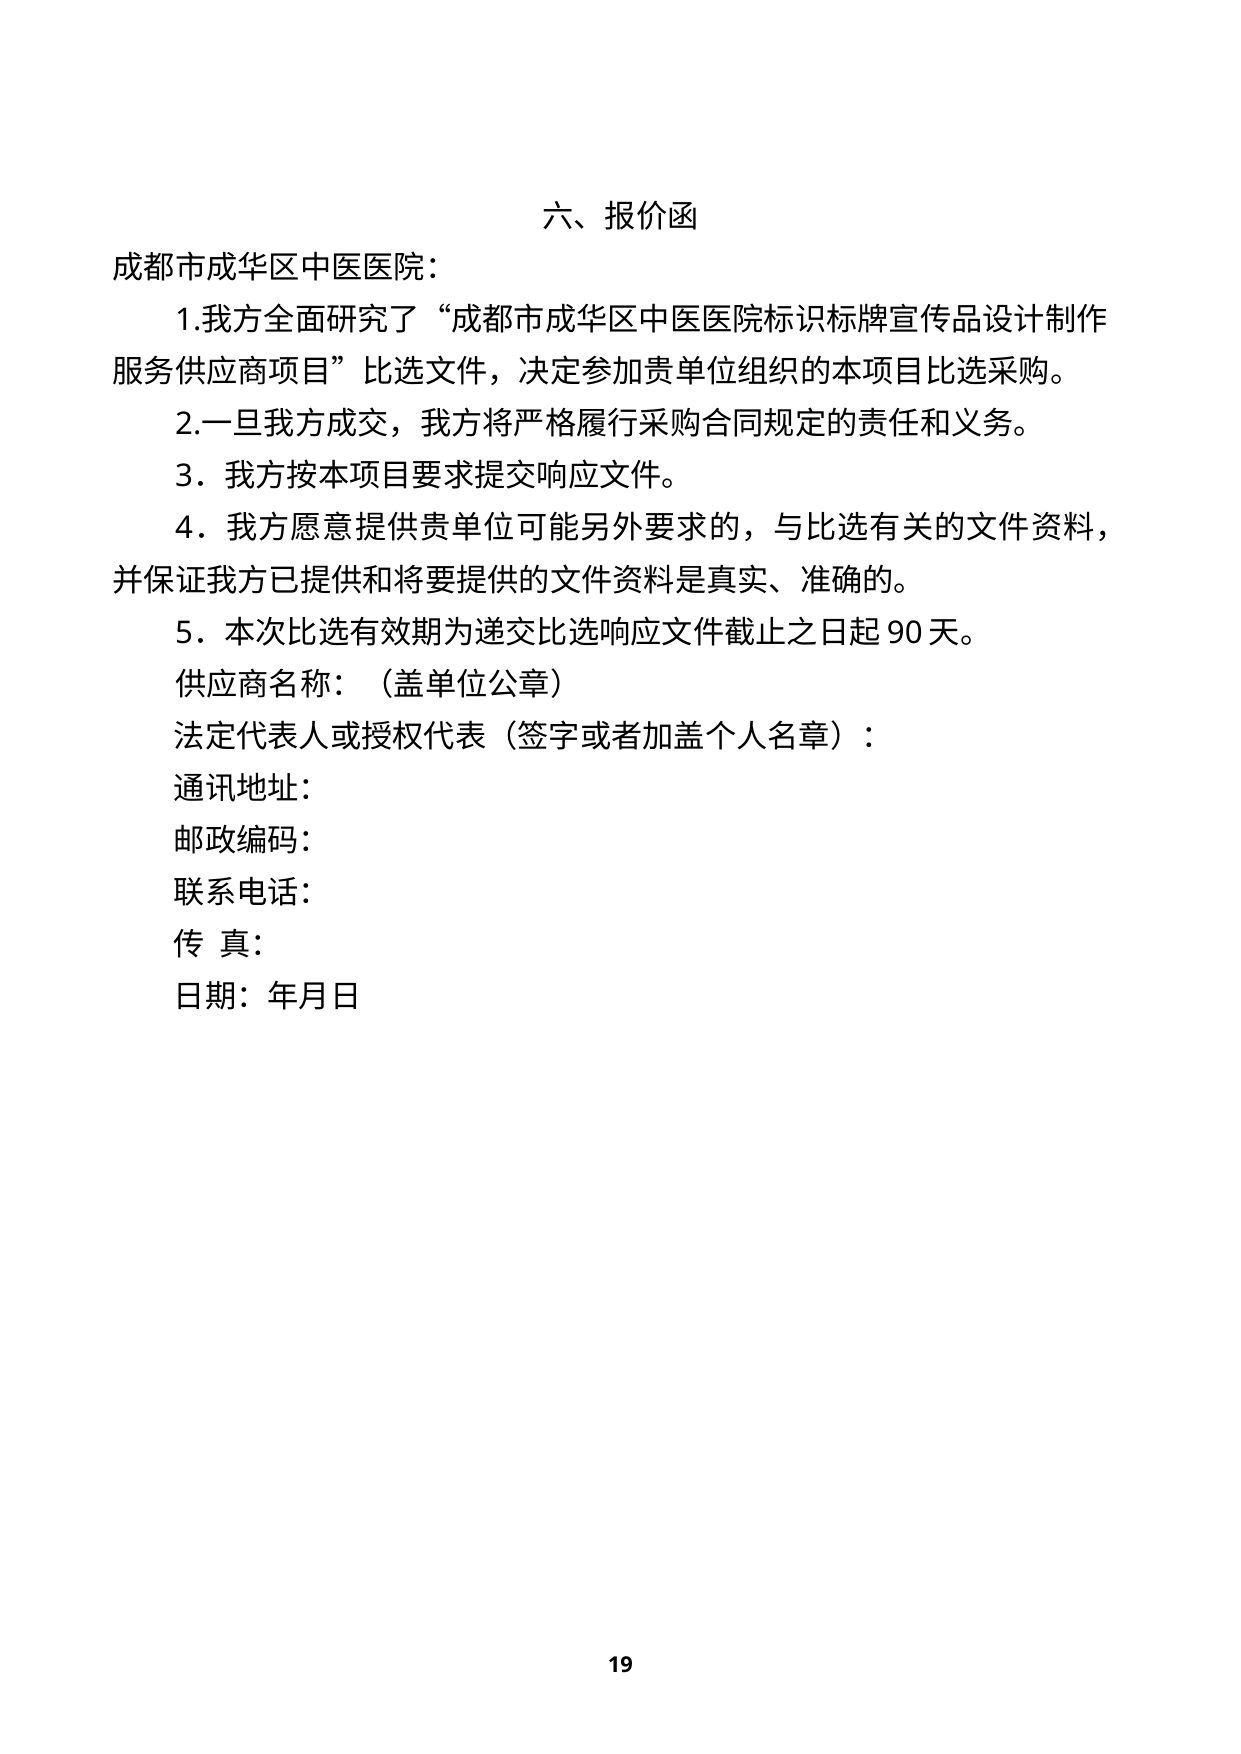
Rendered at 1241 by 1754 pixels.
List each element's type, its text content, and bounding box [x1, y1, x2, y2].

text 成都市成华区中医医院： [112, 237, 1128, 289]
text 日期：年月日 [112, 966, 1128, 1018]
text 邮政编码： [112, 810, 1128, 862]
text 2.一旦我方成交，我方将严格履行采购合同规定的责任和义务。 [112, 393, 1128, 445]
text 1.我方全面研究了“成都市成华区中医医院标识标牌宣传品设计制作服务供应商项目”比选文件，决定参加贵单位组织的本项目比选采购。 [112, 289, 1128, 393]
text 5．本次比选有效期为递交比选响应文件截止之日起90天。 [112, 601, 1128, 653]
text 法定代表人或授权代表（签字或者加盖个人名章）： [112, 706, 1128, 758]
text 3．我方按本项目要求提交响应文件。 [112, 445, 1128, 497]
text 六、报价函 [112, 192, 1128, 237]
text 传 真： [112, 914, 1128, 966]
text 供应商名称：（盖单位公章） [112, 653, 1128, 706]
text 通讯地址： [112, 758, 1128, 810]
text 联系电话： [112, 862, 1128, 914]
text 4．我方愿意提供贵单位可能另外要求的，与比选有关的文件资料，并保证我方已提供和将要提供的文件资料是真实、准确的。 [112, 497, 1128, 601]
